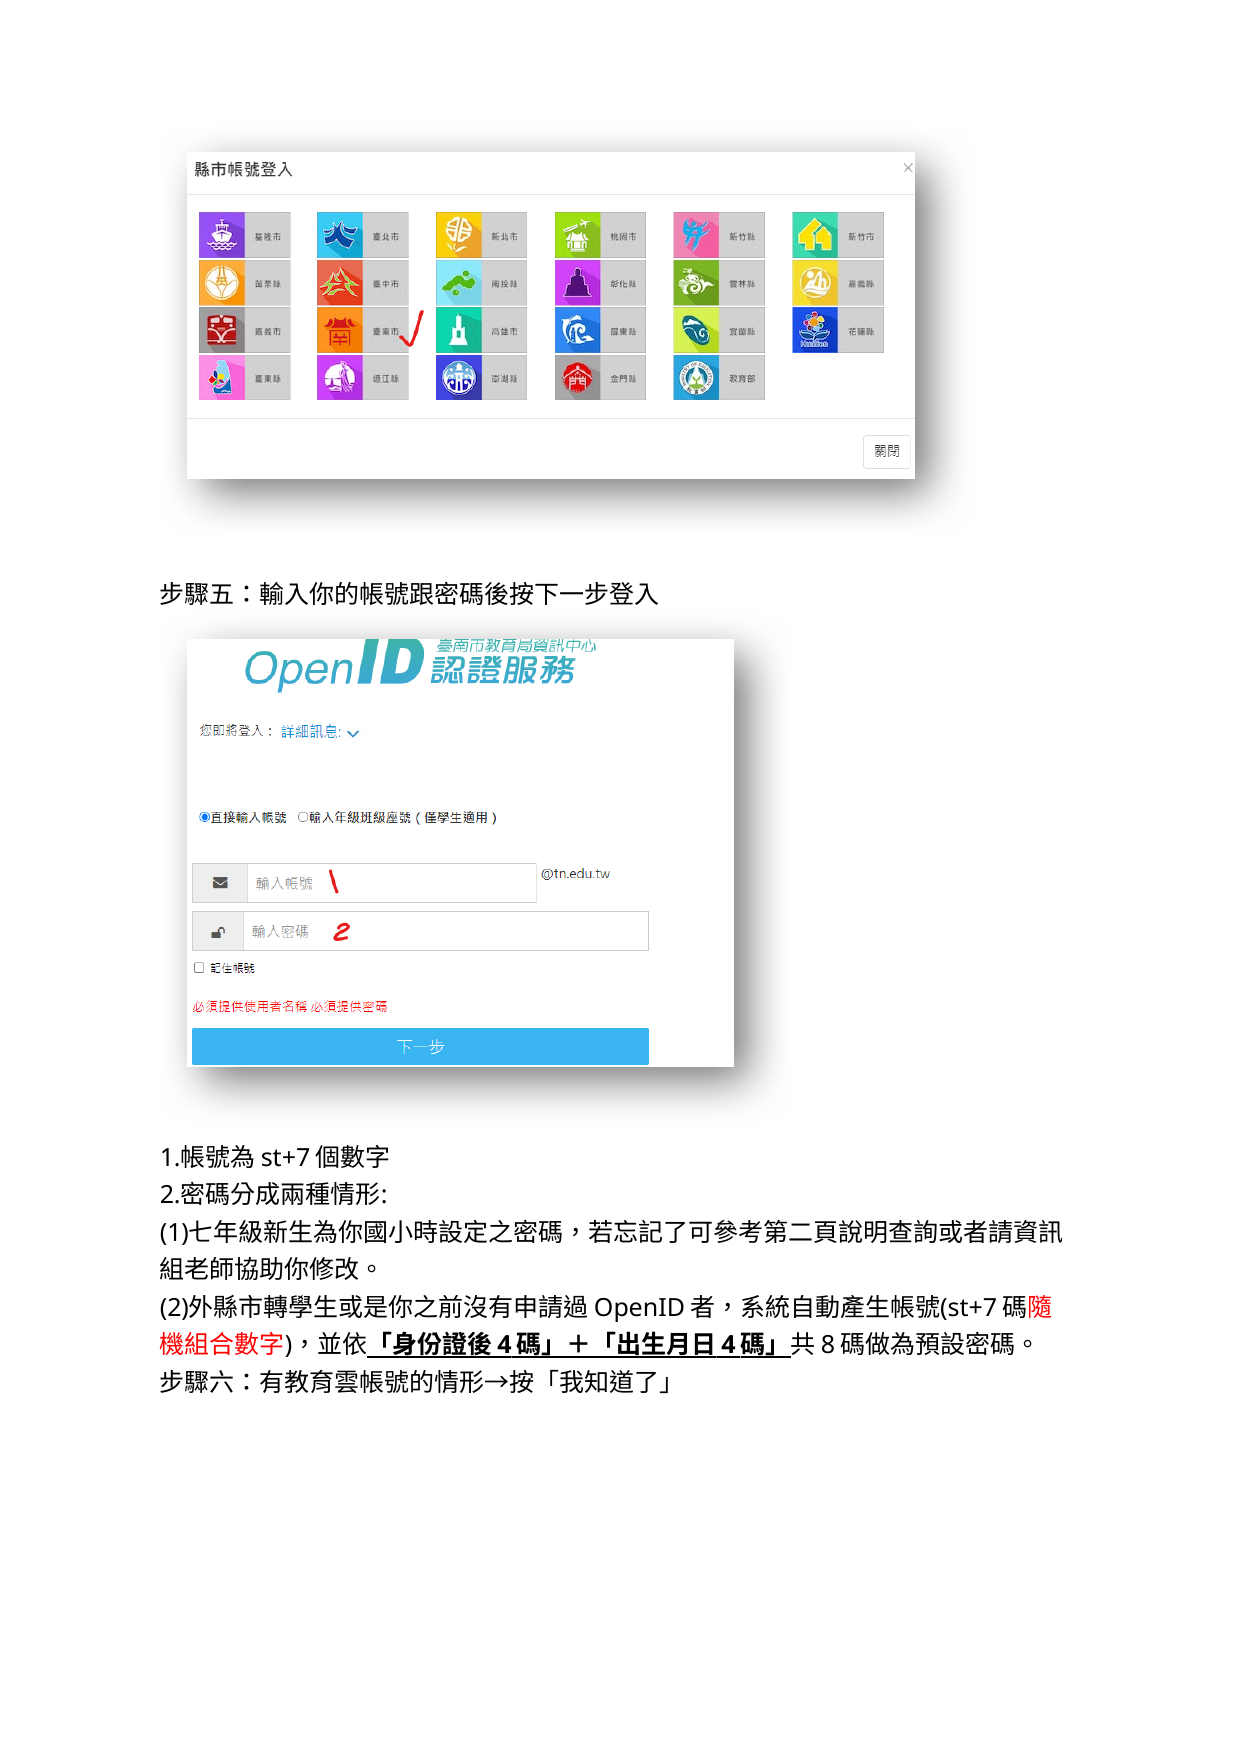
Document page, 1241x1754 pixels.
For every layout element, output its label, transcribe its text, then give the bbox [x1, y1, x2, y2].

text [159, 124, 1069, 574]
picture [187, 639, 734, 1067]
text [159, 1287, 1069, 1399]
text 2.密碼分成兩種情形: (1)七年級新生為你國小時設定之密碼，若忘記了可參考第二頁說明查詢或者請資訊組老師協助你修改。 [159, 1174, 1069, 1287]
picture [187, 152, 915, 479]
